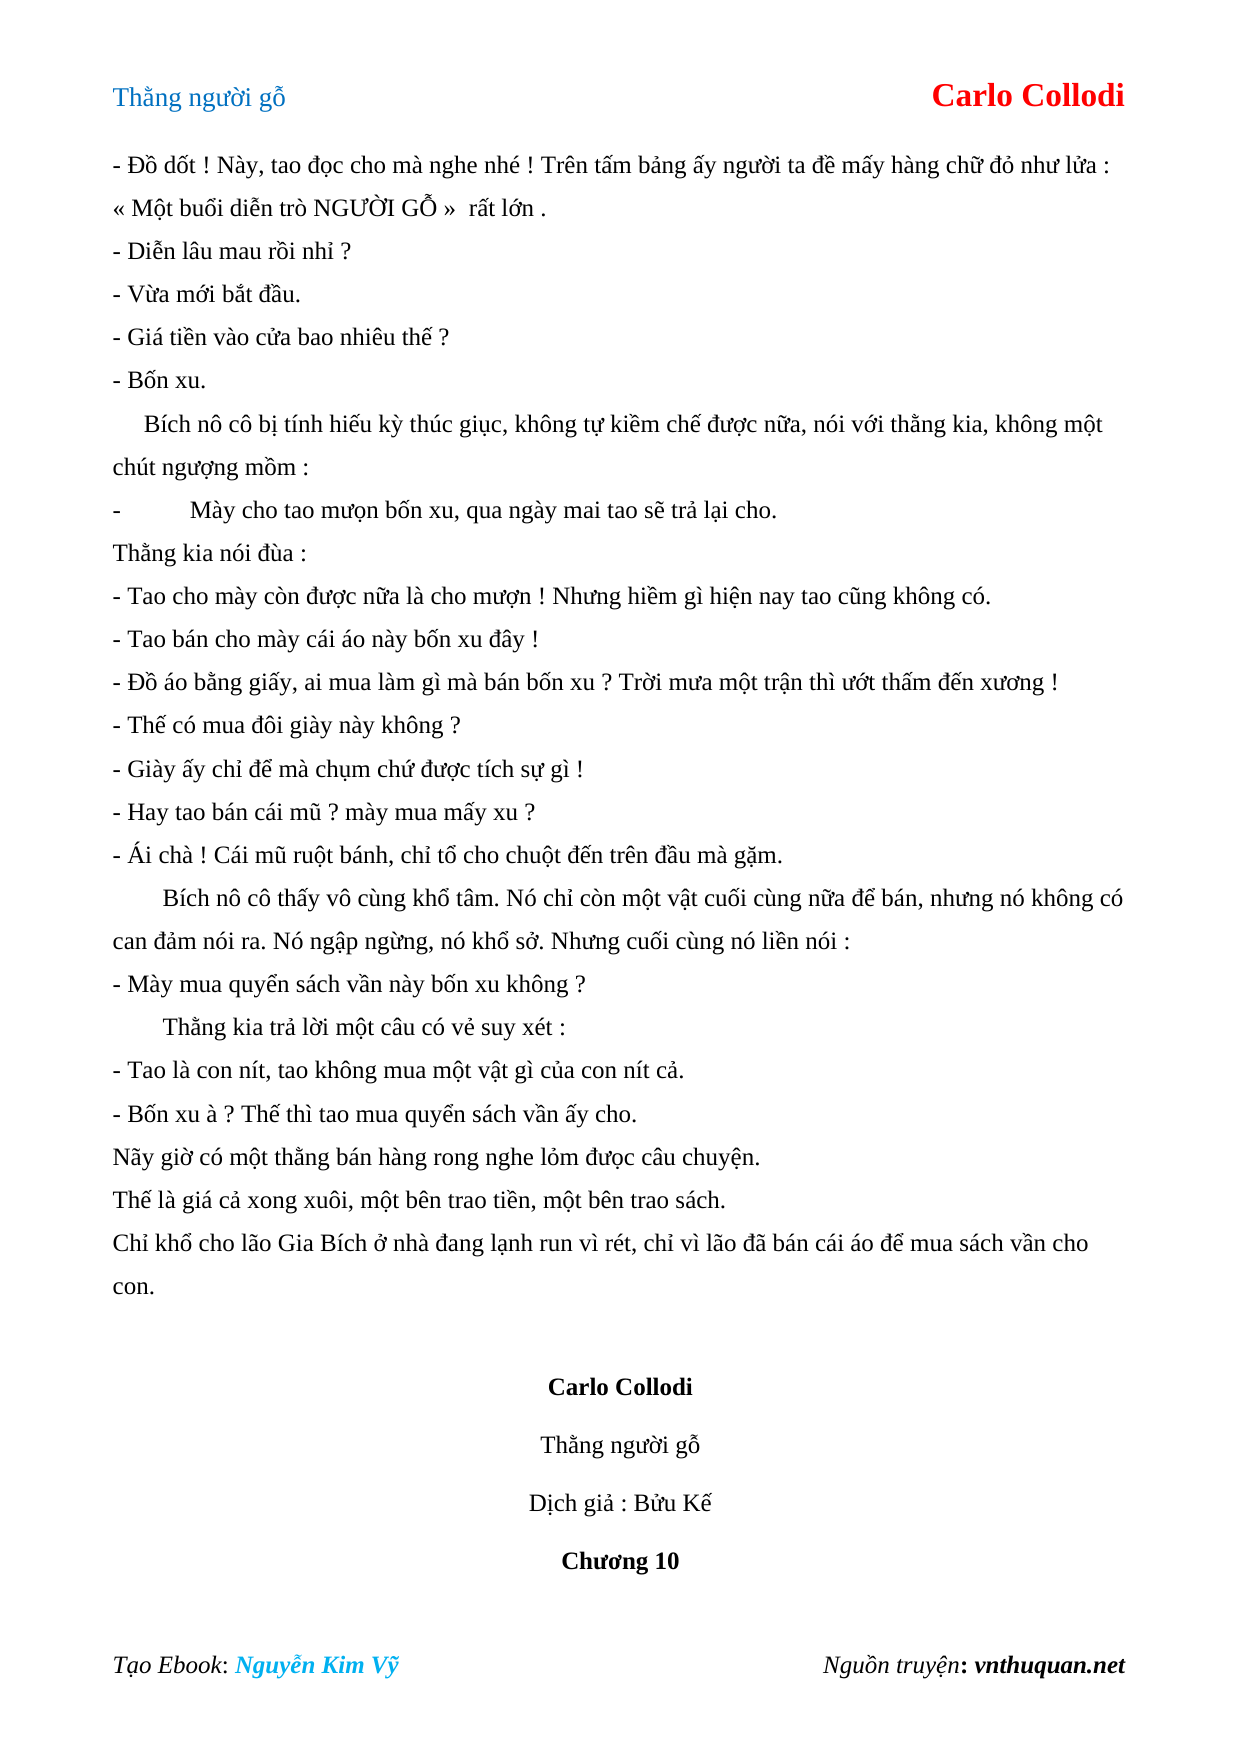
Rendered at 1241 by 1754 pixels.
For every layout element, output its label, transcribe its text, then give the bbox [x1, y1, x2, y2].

text Thằng người gỗ [112, 1430, 1128, 1459]
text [112, 150, 1128, 1300]
text Chương 10 [112, 1546, 1128, 1575]
text Dịch giả : Bửu Kế [112, 1488, 1128, 1517]
text Carlo Collodi [112, 1372, 1128, 1401]
